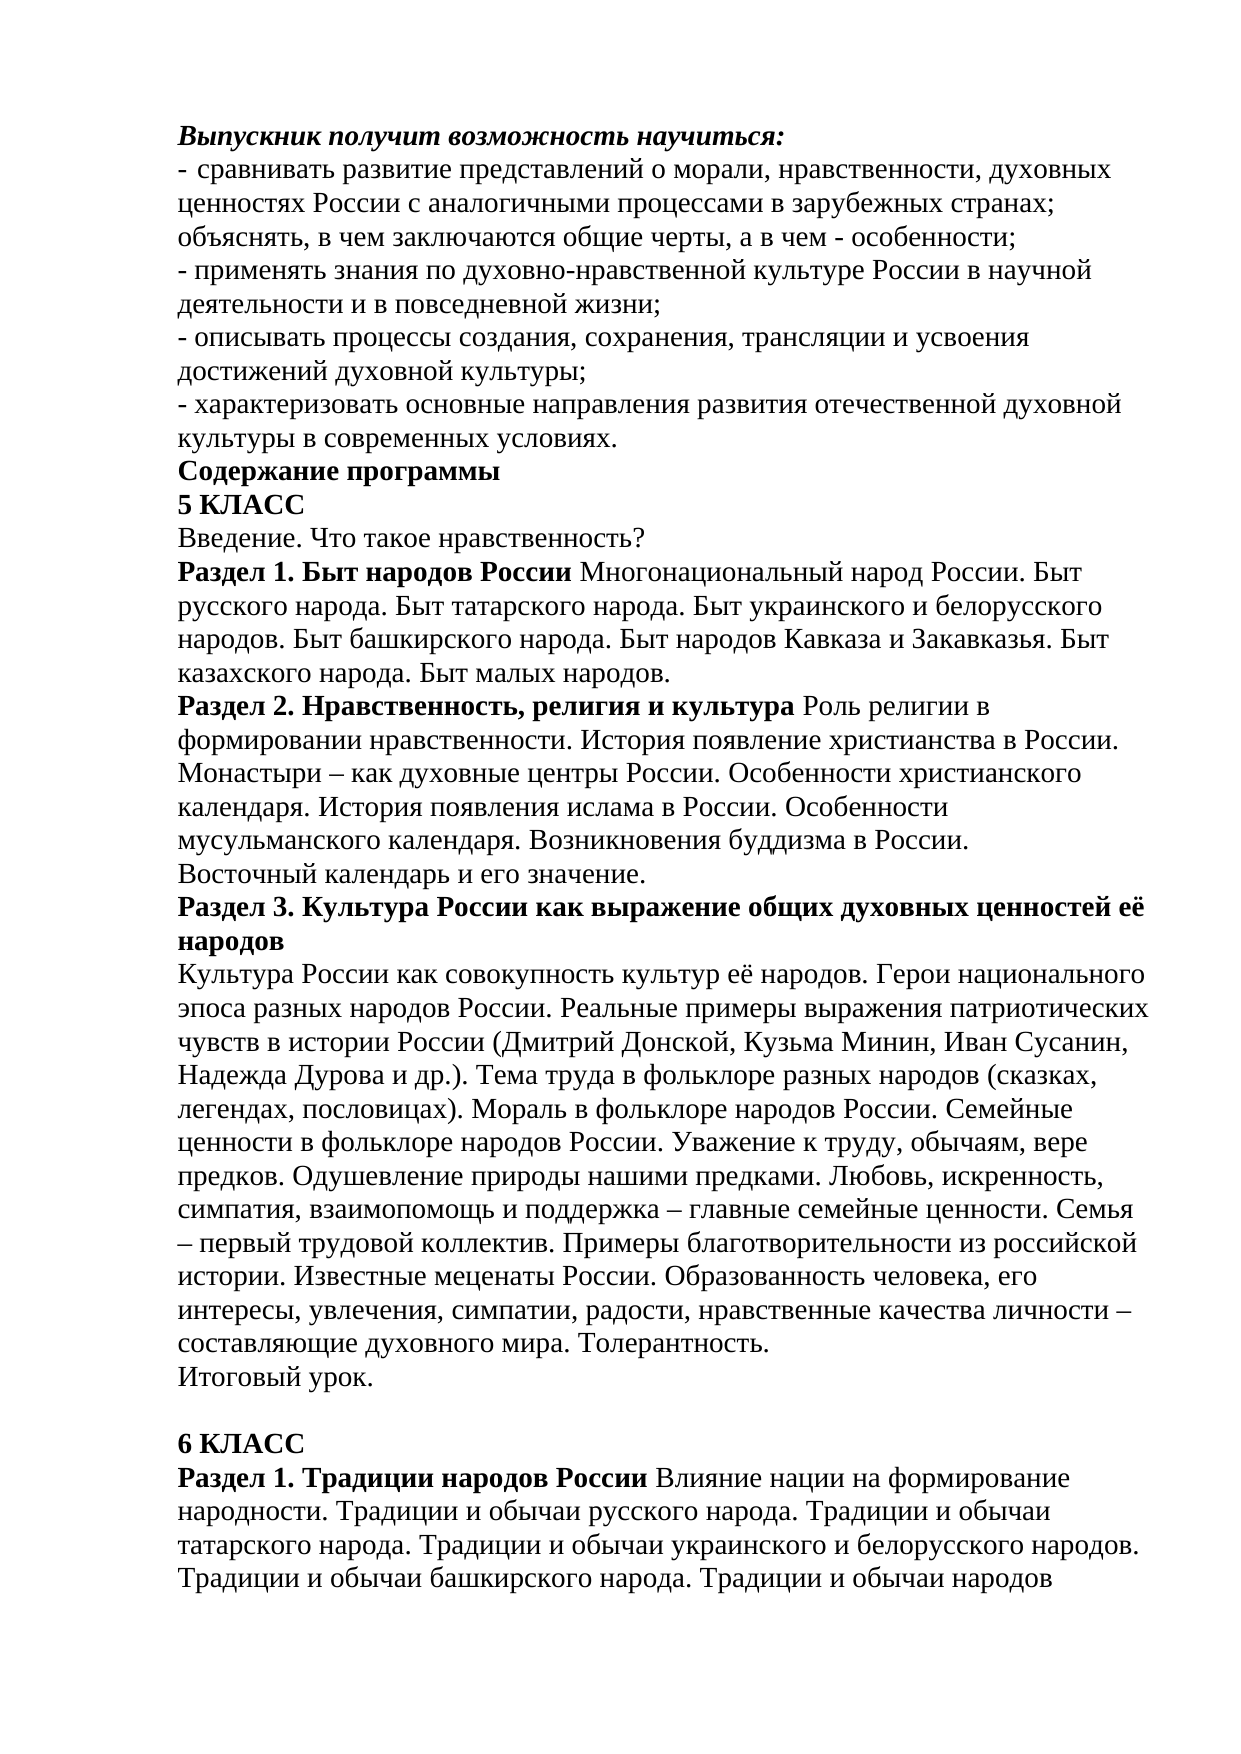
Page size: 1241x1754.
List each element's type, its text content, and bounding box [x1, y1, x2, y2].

text Культура России как совокупность культур её народов. Герои национального эпоса разных народов России. Реальные примеры выражения патриотических чувств в истории России (Дмитрий Донской, Кузьма Минин, Иван Сусанин, Надежда Дурова и др.). Тема труда в фольклоре разных народов (сказках, легендах, пословицах). Мораль в фольклоре народов России. Семейные ценности в фольклоре народов России. Уважение к труду, обычаям, вере предков. Одушевление природы нашими предками. Любовь, искренность, симпатия, взаимопомощь и поддержка – главные семейные ценности. Семья – первый трудовой коллектив. Примеры благотворительности из российской истории. Известные меценаты России. Образованность человека, его интересы, увлечения, симпатии, радости, нравственные качества личности – составляющие духовного мира. Толерантность. [177, 957, 1152, 1359]
text Раздел 3. Культура России как выражение общих духовных ценностей её народов [177, 889, 1152, 957]
text 6 КЛАСС [177, 1426, 1152, 1460]
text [177, 1460, 1152, 1594]
text Содержание программы [148, 453, 1152, 487]
text 5 КЛАСС [177, 487, 1152, 521]
text Итоговый урок. [177, 1359, 1152, 1393]
text Раздел 1. Быт народов России Многонациональный народ России. Быт русского народа. Быт татарского народа. Быт украинского и белорусского народов. Быт башкирского народа. Быт народов Кавказа и Закавказья. Быт казахского народа. Быт малых народов. [177, 554, 1152, 688]
text Введение. Что такое нравственность? [177, 521, 1152, 554]
text - сравнивать развитие представлений о морали, нравственности, духовных ценностях России с аналогичными процессами в зарубежных странах; объяснять, в чем заключаются общие черты, а в чем - особенности; [177, 152, 1152, 252]
text Выпускник получит возможность научиться: [177, 118, 1152, 152]
text - описывать процессы создания, сохранения, трансляции и усвоения достижений духовной культуры; [177, 319, 1152, 386]
text Восточный календарь и его значение. [177, 856, 1152, 889]
text - применять знания по духовно-нравственной культуре России в научной деятельности и в повседневной жизни; [177, 252, 1152, 319]
text - характеризовать основные направления развития отечественной духовной культуры в современных условиях. [177, 386, 1152, 453]
text Раздел 2. Нравственность, религия и культура Роль религии в формировании нравственности. История появление христианства в России. Монастыри – как духовные центры России. Особенности христианского календаря. История появления ислама в России. Особенности мусульманского календаря. Возникновения буддизма в России. [177, 688, 1152, 856]
